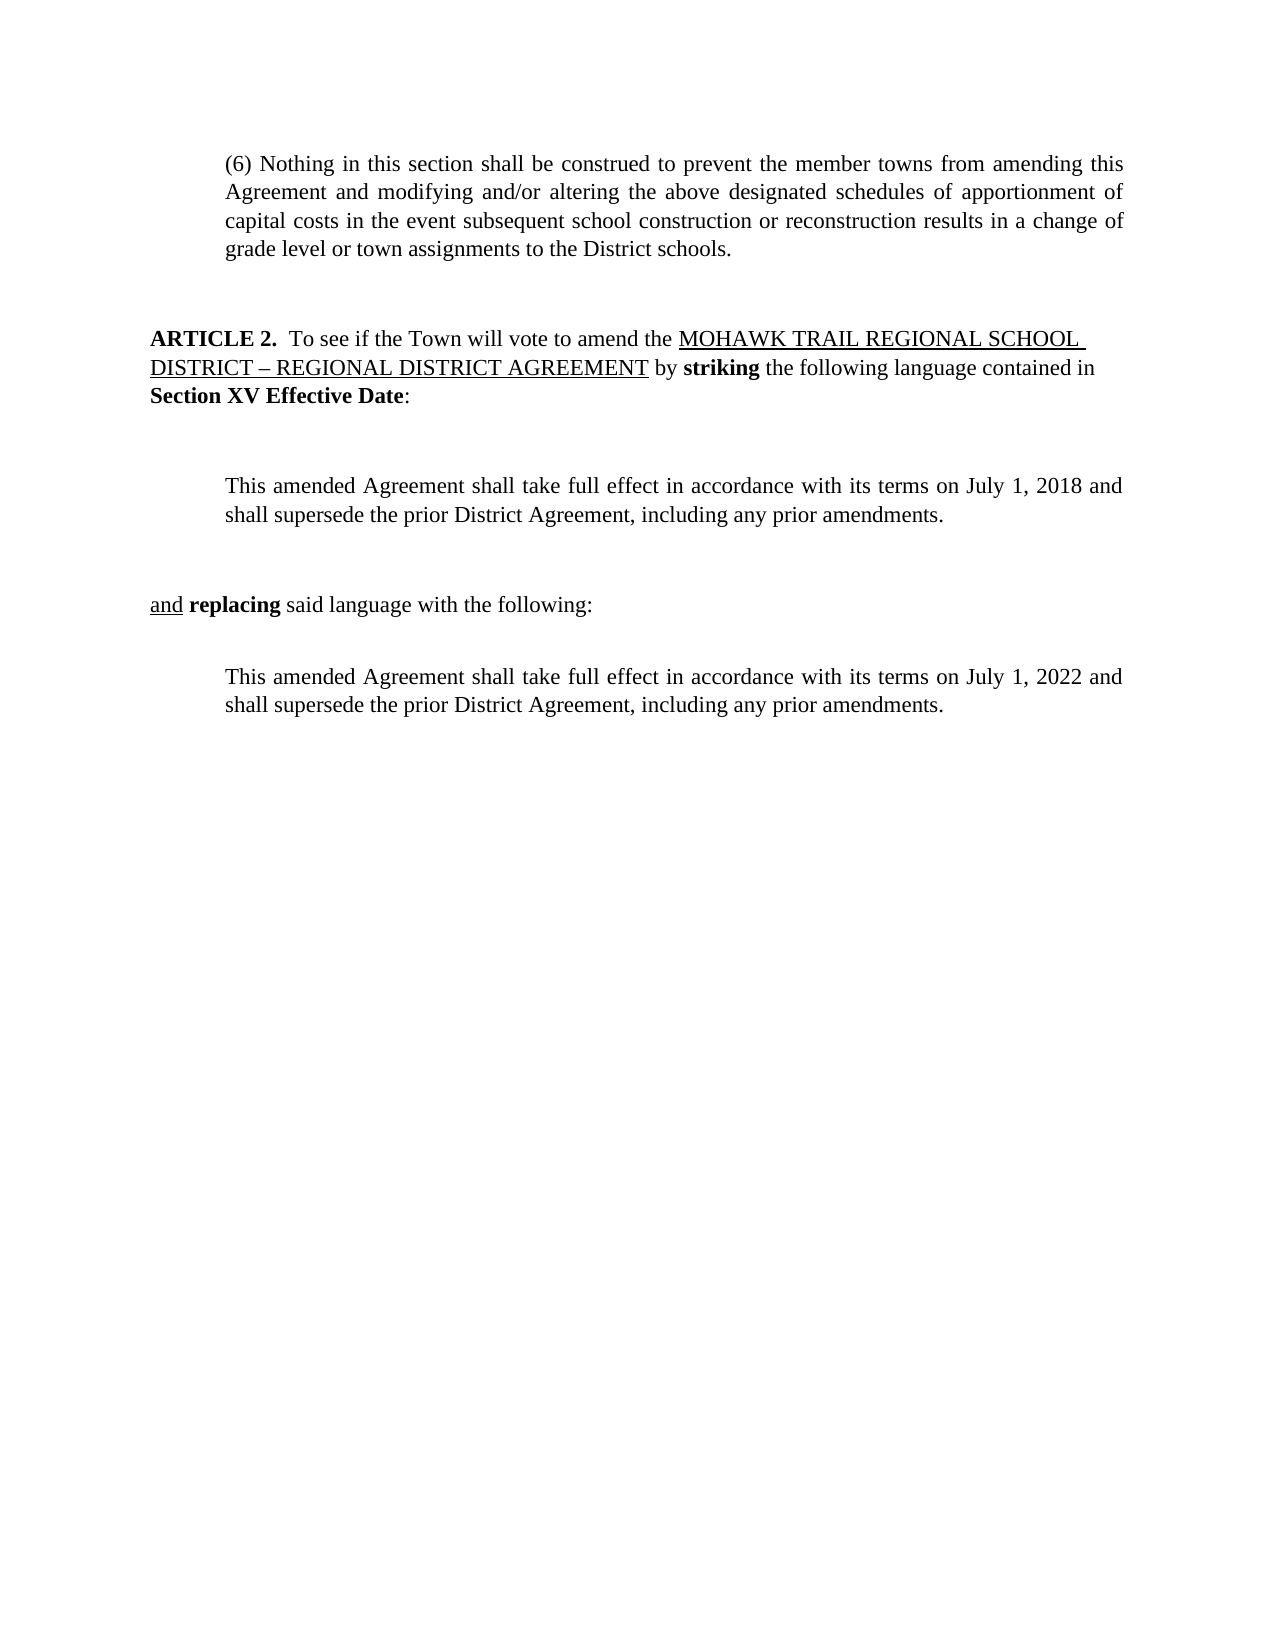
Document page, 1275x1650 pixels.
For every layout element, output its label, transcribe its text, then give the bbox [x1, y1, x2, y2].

text This amended Agreement shall take full effect in accordance with its terms on July 1, 2018 and shall supersede the prior District Agreement, including any prior amendments. [225, 473, 1125, 527]
text ARTICLE 2. To see if the Town will vote to amend the MOHAWK TRAIL REGIONAL SCHOOL DISTRICT – REGIONAL DISTRICT AGREEMENT by striking the following language contained in Section XV Effective Date: [150, 326, 1125, 409]
text and replacing said language with the following: [150, 591, 1125, 618]
text This amended Agreement shall take full effect in accordance with its terms on July 1, 2022 and shall supersede the prior District Agreement, including any prior amendments. [225, 663, 1125, 717]
text (6) Nothing in this section shall be construed to prevent the member towns from amending this Agreement and modifying and/or altering the above designated schedules of apportionment of capital costs in the event subsequent school construction or reconstruction results in a change of grade level or town assignments to the District schools. [225, 150, 1125, 262]
